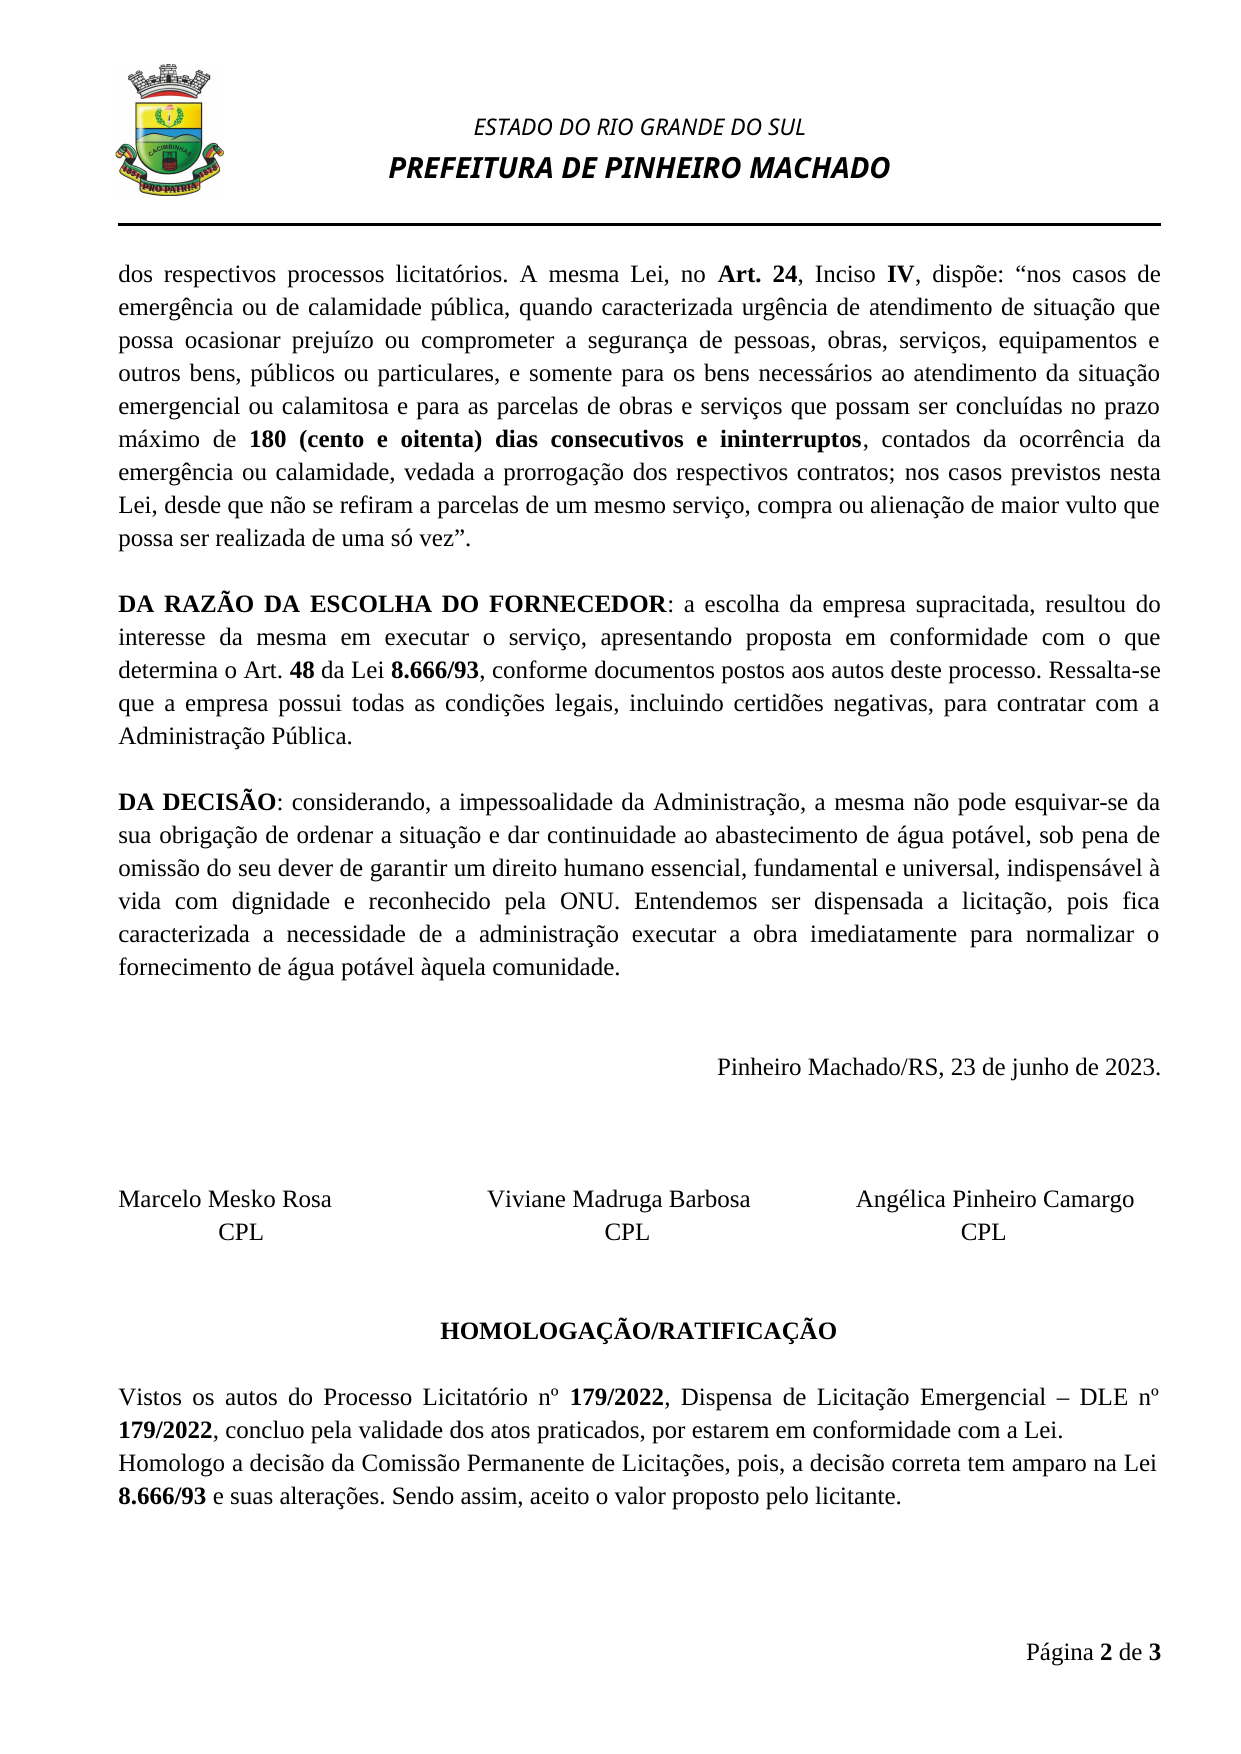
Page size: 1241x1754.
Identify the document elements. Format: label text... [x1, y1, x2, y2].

text Homologo a decisão da Comissão Permanente de Licitações, pois, a decisão correta tem amparo na Lei 8.666/93 e suas alterações. Sendo assim, aceito o valor proposto pelo licitante. [118, 1448, 1159, 1509]
picture [115, 64, 224, 196]
text HOMOLOGAÇÃO/RATIFICAÇÃO [118, 1316, 1159, 1344]
text Marcelo Mesko Rosa Viviane Madruga Barbosa Angélica Pinheiro Camargo [118, 1184, 1161, 1212]
text Vistos os autos do Processo Licitatório nº 179/2022, Dispensa de Licitação Emergencial – DLE nº 179/2022, concluo pela validade dos atos praticados, por estarem em conformidade com a Lei. [118, 1382, 1159, 1443]
text CPL CPL CPL [118, 1217, 1161, 1245]
text DA DECISÃO: considerando, a impessoalidade da Administração, a mesma não pode esquivar-se da sua obrigação de ordenar a situação e dar continuidade ao abastecimento de água potável, sob pena de omissão do seu dever de garantir um direito humano essencial, fundamental e universal, indispensável à vida com dignidade e reconhecido pela ONU. Entendemos ser dispensada a licitação, pois fica caracterizada a necessidade de a administração executar a obra imediatamente para normalizar o fornecimento de água potável àquela comunidade. [118, 787, 1161, 981]
text DA RAZÃO DA ESCOLHA DO FORNECEDOR: a escolha da empresa supracitada, resultou do interesse da mesma em executar o serviço, apresentando proposta em conformidade com o que determina o Art. 48 da Lei 8.666/93, conforme documentos postos aos autos deste processo. Ressalta-se que a empresa possui todas as condições legais, incluindo certidões negativas, para contratar com a Administração Pública. [118, 589, 1161, 750]
text Pinheiro Machado/RS, 23 de junho de 2023. [118, 1052, 1161, 1080]
